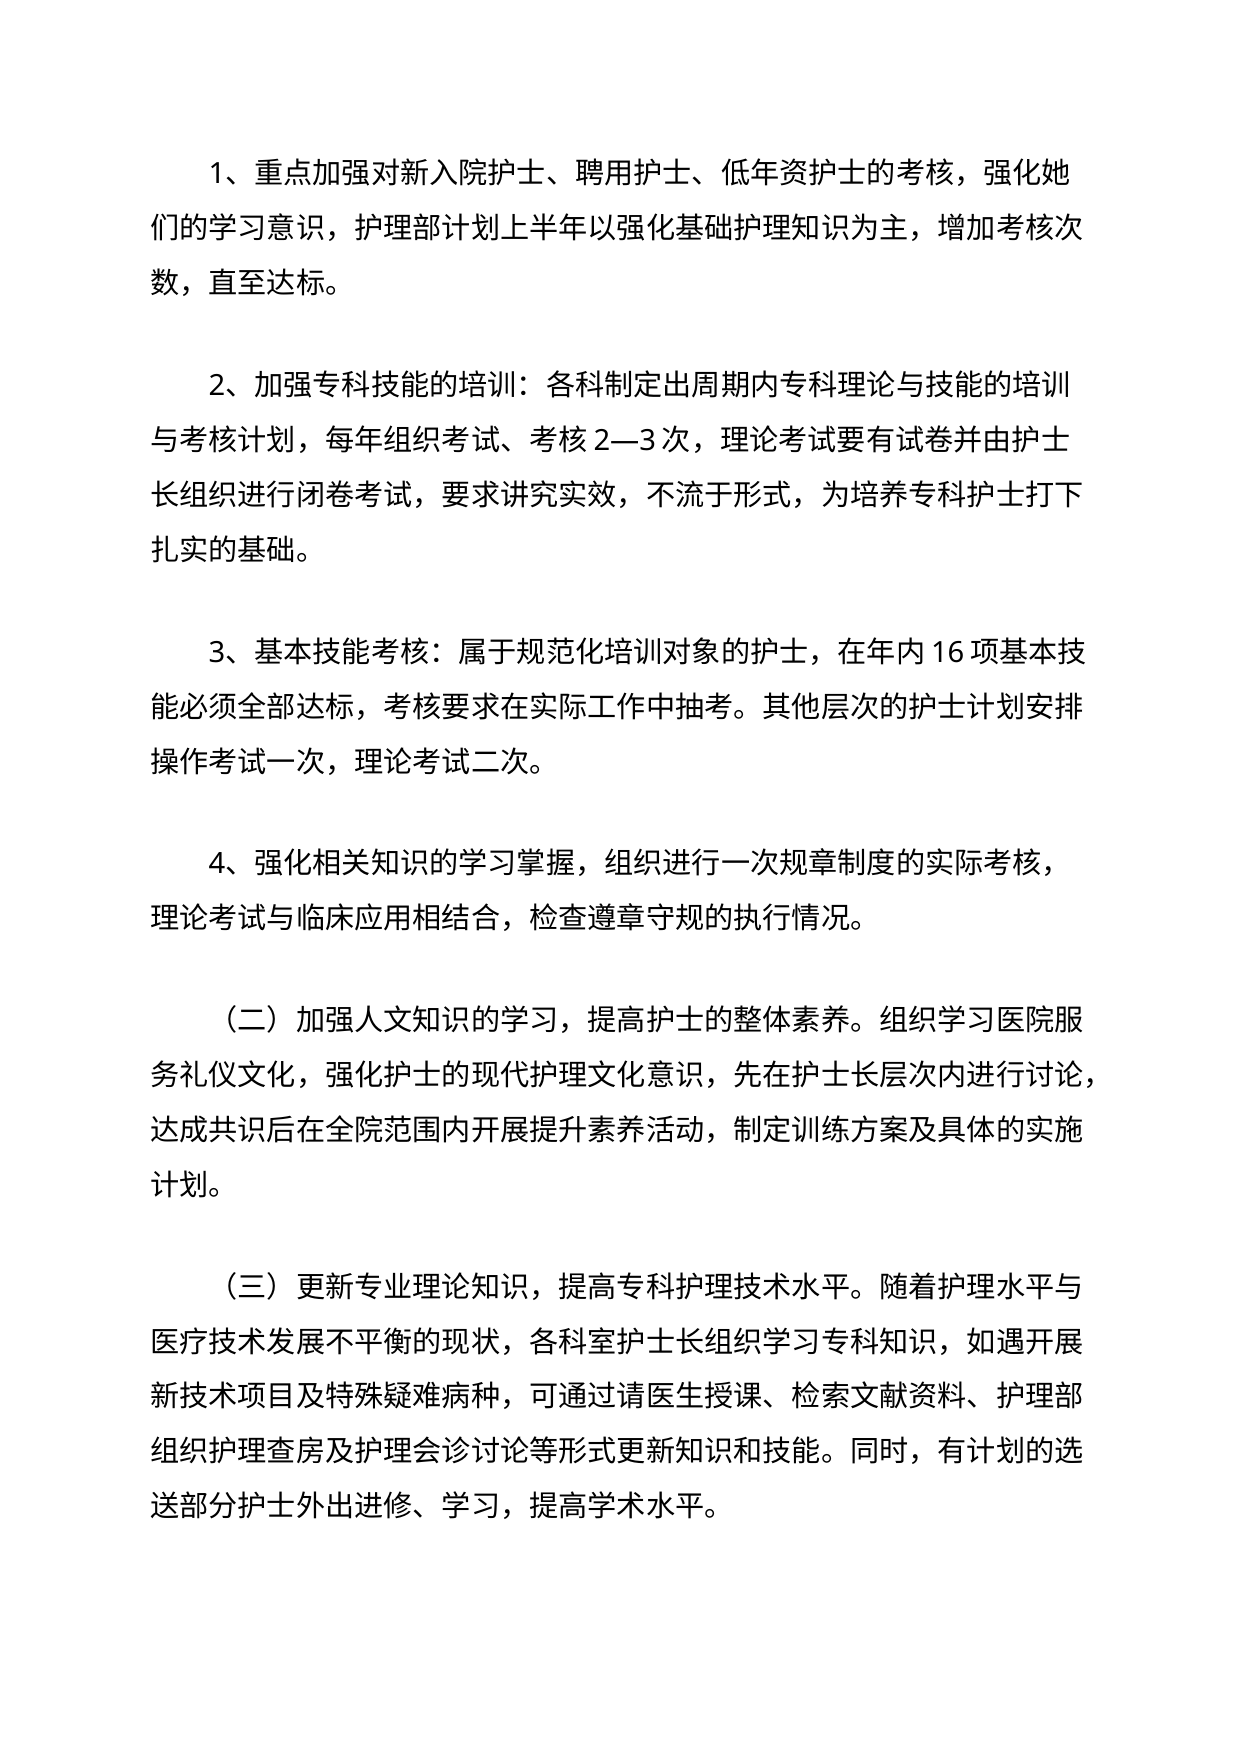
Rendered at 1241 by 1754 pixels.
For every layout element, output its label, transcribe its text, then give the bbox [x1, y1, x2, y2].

text 4、强化相关知识的学习掌握，组织进行一次规章制度的实际考核，理论考试与临床应用相结合，检查遵章守规的执行情况。 [150, 840, 1090, 937]
text （三）更新专业理论知识，提高专科护理技术水平。随着护理水平与医疗技术发展不平衡的现状，各科室护士长组织学习专科知识，如遇开展新技术项目及特殊疑难病种，可通过请医生授课、检索文献资料、护理部组织护理查房及护理会诊讨论等形式更新知识和技能。同时，有计划的选送部分护士外出进修、学习，提高学术水平。 [150, 1263, 1090, 1525]
text （二）加强人文知识的学习，提高护士的整体素养。组织学习医院服务礼仪文化，强化护士的现代护理文化意识，先在护士长层次内进行讨论，达成共识后在全院范围内开展提升素养活动，制定训练方案及具体的实施计划。 [150, 997, 1090, 1204]
text 2、加强专科技能的培训：各科制定出周期内专科理论与技能的培训与考核计划，每年组织考试、考核2—3次，理论考试要有试卷并由护士长组织进行闭卷考试，要求讲究实效，不流于形式，为培养专科护士打下扎实的基础。 [150, 362, 1090, 569]
text 1、重点加强对新入院护士、聘用护士、低年资护士的考核，强化她们的学习意识，护理部计划上半年以强化基础护理知识为主，增加考核次数，直至达标。 [150, 150, 1090, 302]
text 3、基本技能考核：属于规范化培训对象的护士，在年内16项基本技能必须全部达标，考核要求在实际工作中抽考。其他层次的护士计划安排操作考试一次，理论考试二次。 [150, 628, 1090, 781]
